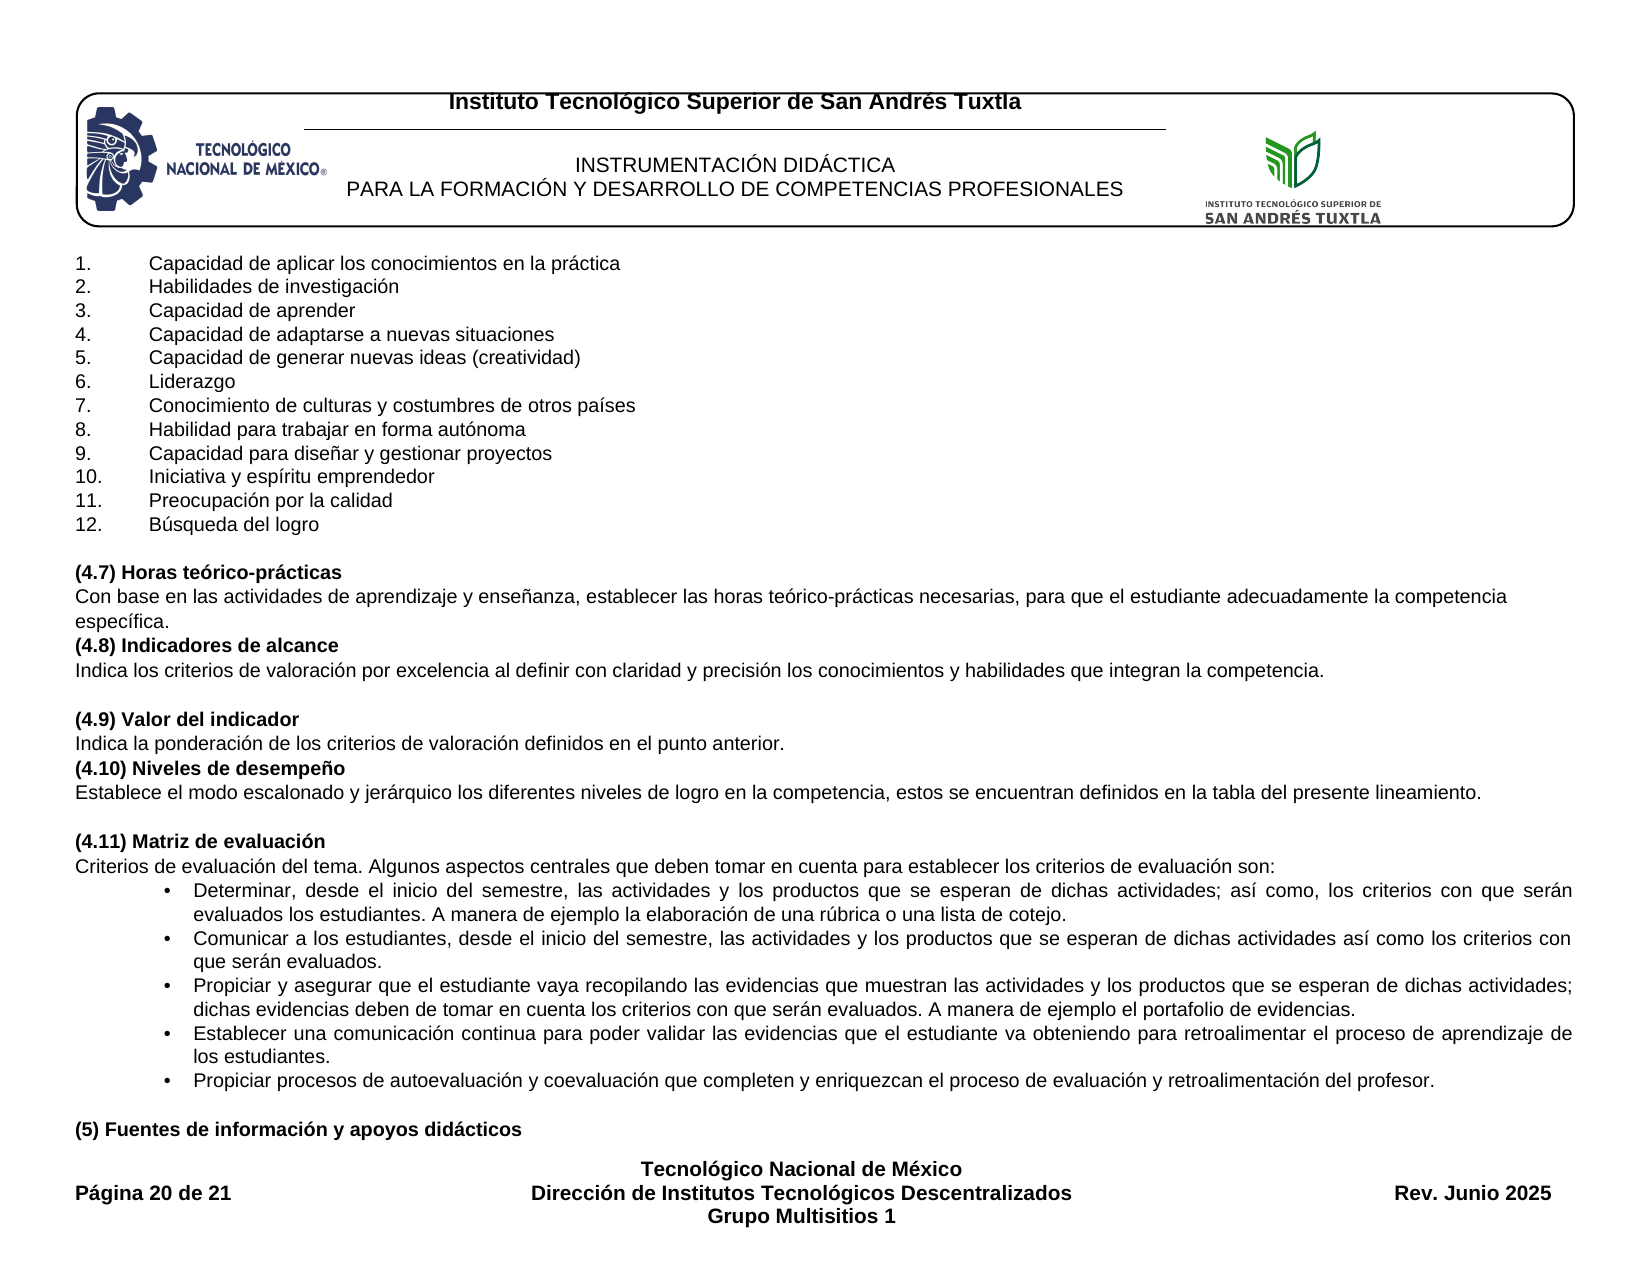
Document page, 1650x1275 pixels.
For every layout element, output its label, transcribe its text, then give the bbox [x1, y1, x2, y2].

list Capacidad de aprender [75, 299, 1575, 322]
list Establecer una comunicación continua para poder validar las evidencias que el estudiante va obteniendo para retroalimentar el proceso de aprendizaje de los estudiantes. [164, 1022, 1575, 1068]
text (4.11) Matriz de evaluación [75, 830, 1575, 853]
picture [1205, 130, 1381, 224]
list Propiciar procesos de autoevaluación y coevaluación que completen y enriquezcan el proceso de evaluación y retroalimentación del profesor. [164, 1069, 1575, 1092]
list Iniciativa y espíritu emprendedor [75, 465, 1575, 488]
list Conocimiento de culturas y costumbres de otros países [75, 394, 1575, 417]
list Habilidad para trabajar en forma autónoma [75, 418, 1575, 440]
text Indica los criterios de valoración por excelencia al definir con claridad y precisión los conocimientos y habilidades que integran la competencia. [75, 659, 1575, 682]
text (4.7) Horas teórico-prácticas [75, 561, 1575, 584]
list Liderazgo [75, 370, 1575, 393]
text (4.9) Valor del indicador [75, 708, 1575, 731]
list Propiciar y asegurar que el estudiante vaya recopilando las evidencias que muestran las actividades y los productos que se esperan de dichas actividades; dichas evidencias deben de tomar en cuenta los criterios con que serán evaluados. A manera de ejemplo el portafolio de evidencias. [164, 974, 1575, 1021]
list Habilidades de investigación [75, 275, 1575, 298]
list Determinar, desde el inicio del semestre, las actividades y los productos que se esperan de dichas actividades; así como, los criterios con que serán evaluados los estudiantes. A manera de ejemplo la elaboración de una rúbrica o una lista de cotejo. [164, 879, 1575, 926]
picture [86, 107, 327, 211]
list Capacidad de generar nuevas ideas (creatividad) [75, 346, 1575, 369]
text Criterios de evaluación del tema. Algunos aspectos centrales que deben tomar en cuenta para establecer los criterios de evaluación son: [75, 855, 1575, 877]
list Comunicar a los estudiantes, desde el inicio del semestre, las actividades y los productos que se esperan de dichas actividades así como los criterios con que serán evaluados. [164, 927, 1575, 973]
text (4.8) Indicadores de alcance [75, 634, 1575, 657]
list Búsqueda del logro [75, 513, 1575, 535]
list Capacidad de aplicar los conocimientos en la práctica [75, 251, 1575, 274]
text Establece el modo escalonado y jerárquico los diferentes niveles de logro en la competencia, estos se encuentran definidos en la tabla del presente lineamiento. [75, 781, 1575, 804]
text (5) Fuentes de información y apoyos didácticos [75, 1117, 1575, 1140]
list Capacidad para diseñar y gestionar proyectos [75, 441, 1575, 464]
list Preocupación por la calidad [75, 489, 1575, 512]
text Indica la ponderación de los criterios de valoración definidos en el punto anterior. [75, 732, 1575, 755]
text Con base en las actividades de aprendizaje y enseñanza, establecer las horas teórico-prácticas necesarias, para que el estudiante adecuadamente la competencia específica. [75, 585, 1575, 633]
list Capacidad de adaptarse a nuevas situaciones [75, 323, 1575, 345]
text (4.10) Niveles de desempeño [75, 757, 1575, 779]
